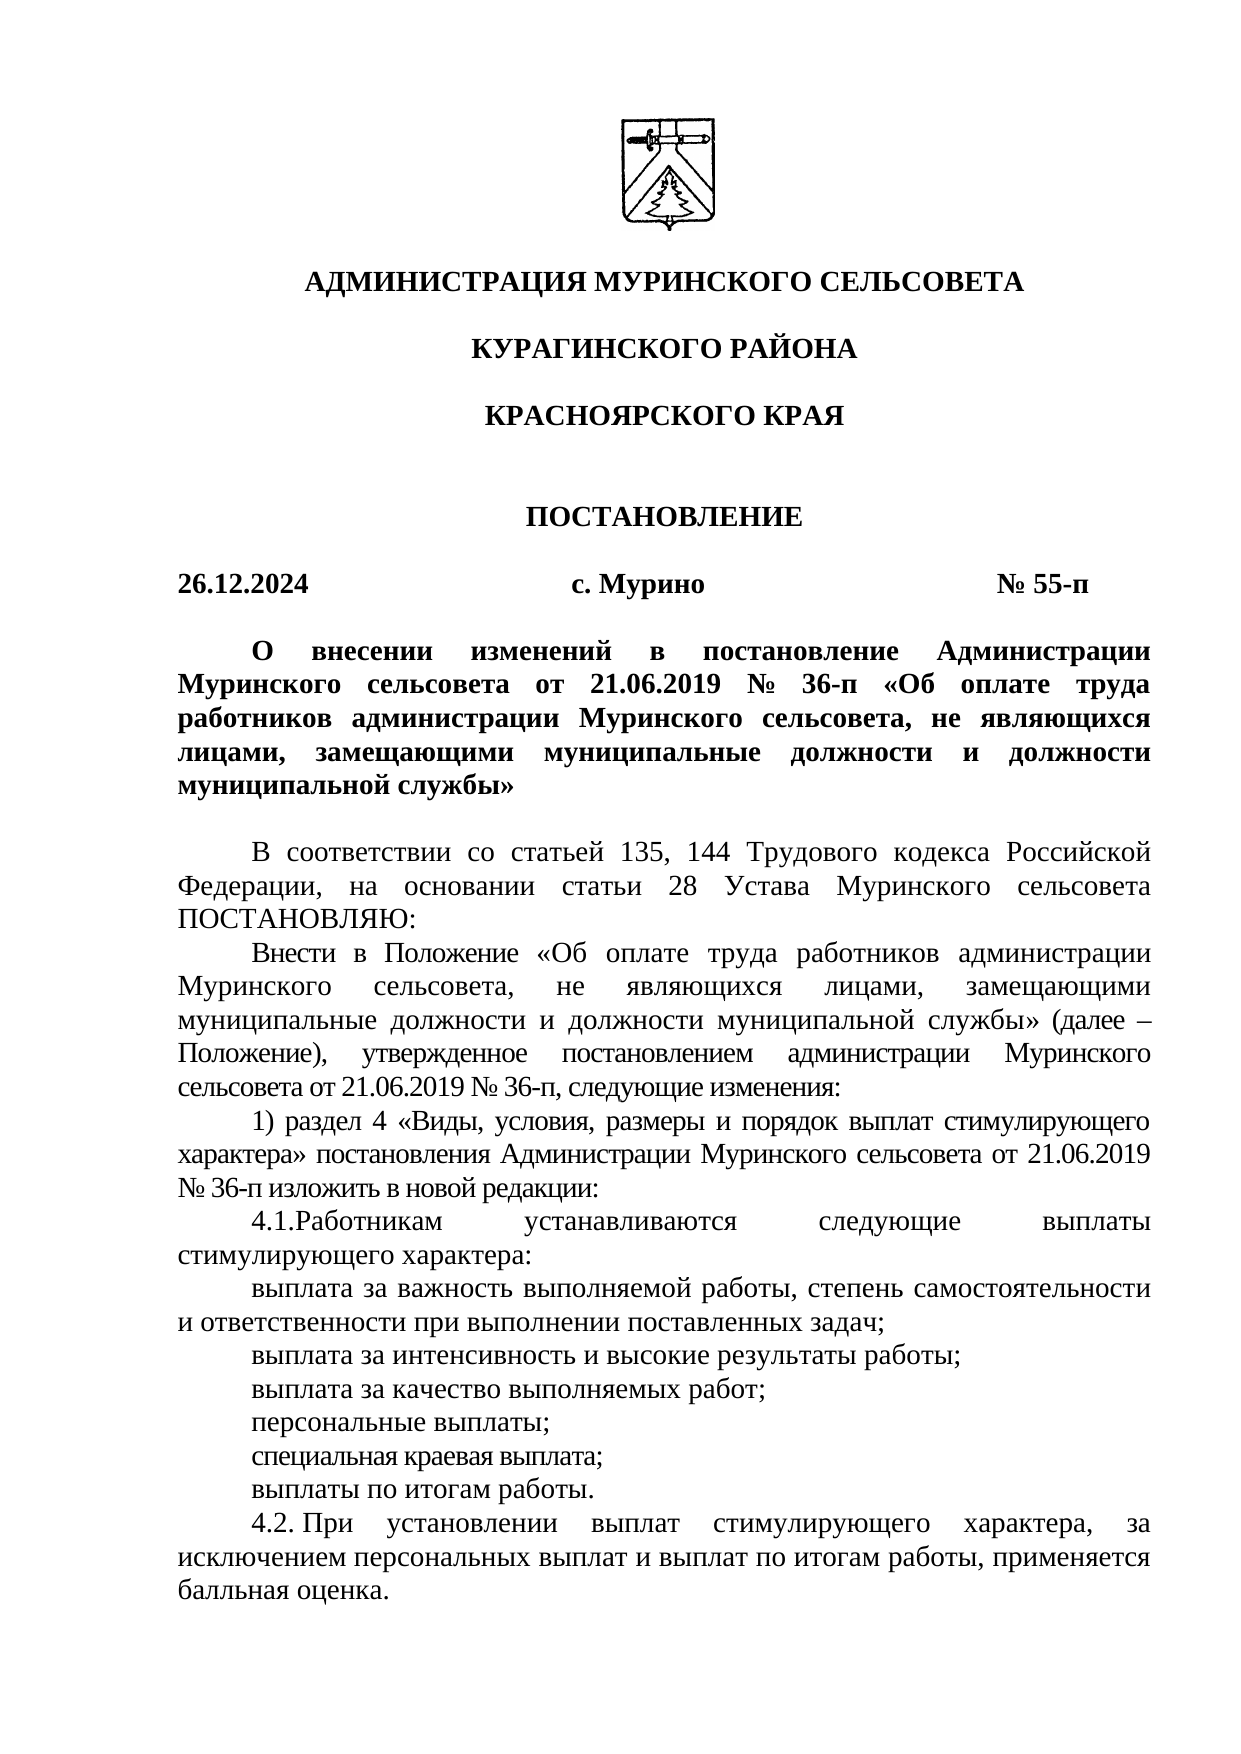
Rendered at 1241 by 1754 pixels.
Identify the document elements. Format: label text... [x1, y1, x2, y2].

text КУРАГИНСКОГО РАЙОНА [177, 331, 1152, 365]
text КРАСНОЯРСКОГО КРАЯ [177, 398, 1152, 432]
text выплата за важность выполняемой работы, степень самостоятельности и ответственности при выполнении поставленных задач; [177, 1270, 1152, 1337]
table_header О внесении изменений в постановление Администрации Муринского сельсовета от 21.06.2019 № 36-п «Об оплате труда работников администрации Муринского сельсовета, не являющихся лицами, замещающими муниципальные должности и должности муниципальной службы» [166, 633, 1163, 834]
text ПОСТАНОВЛЕНИЕ [177, 499, 1152, 532]
text выплата за интенсивность и высокие результаты работы; [177, 1337, 1152, 1371]
text персональные выплаты; [177, 1404, 1152, 1438]
text В соответствии со статьей 135, 144 Трудового кодекса Российской Федерации, на основании статьи 28 Устава Муринского сельсовета ПОСТАНОВЛЯЮ: [177, 834, 1152, 935]
text специальная краевая выплата; [177, 1438, 1152, 1472]
text выплаты по итогам работы. [177, 1472, 1152, 1505]
text Внести в Положение «Об оплате труда работников администрации Муринского сельсовета, не являющихся лицами, замещающими муниципальные должности и должности муниципальной службы» (далее – Положение), утвержденное постановлением администрации Муринского сельсовета от 21.06.2019 № 36-п, следующие изменения: [177, 1002, 1152, 1103]
text АДМИНИСТРАЦИЯ МУРИНСКОГО СЕЛЬСОВЕТА [177, 264, 1152, 298]
text 4.1.Работникам устанавливаются следующие выплаты стимулирующего характера: [177, 1203, 1152, 1270]
text выплата за качество выполняемых работ; [177, 1371, 1152, 1404]
text Внести в Положение «Об оплате труда работников администрации Муринского сельсовета, не являющихся лицами, замещающими муниципальные должности и должности муниципальной службы» (далее – Положение), утвержденное постановлением администрации Муринского сельсовета от 21.06.2019 № 36-п, следующие изменения: [177, 935, 1152, 1002]
picture [621, 118, 715, 231]
text 1) раздел 4 «Виды, условия, размеры и порядок выплат стимулирующего характера» постановления Администрации Муринского сельсовета от 21.06.2019 № 36-п изложить в новой редакции: [177, 1103, 1152, 1203]
text 26.12.2024 с. Мурино № 55-п [177, 566, 1152, 599]
text 4.2. При установлении выплат стимулирующего характера, за исключением персональных выплат и выплат по итогам работы, применяется балльная оценка. [177, 1505, 1152, 1606]
